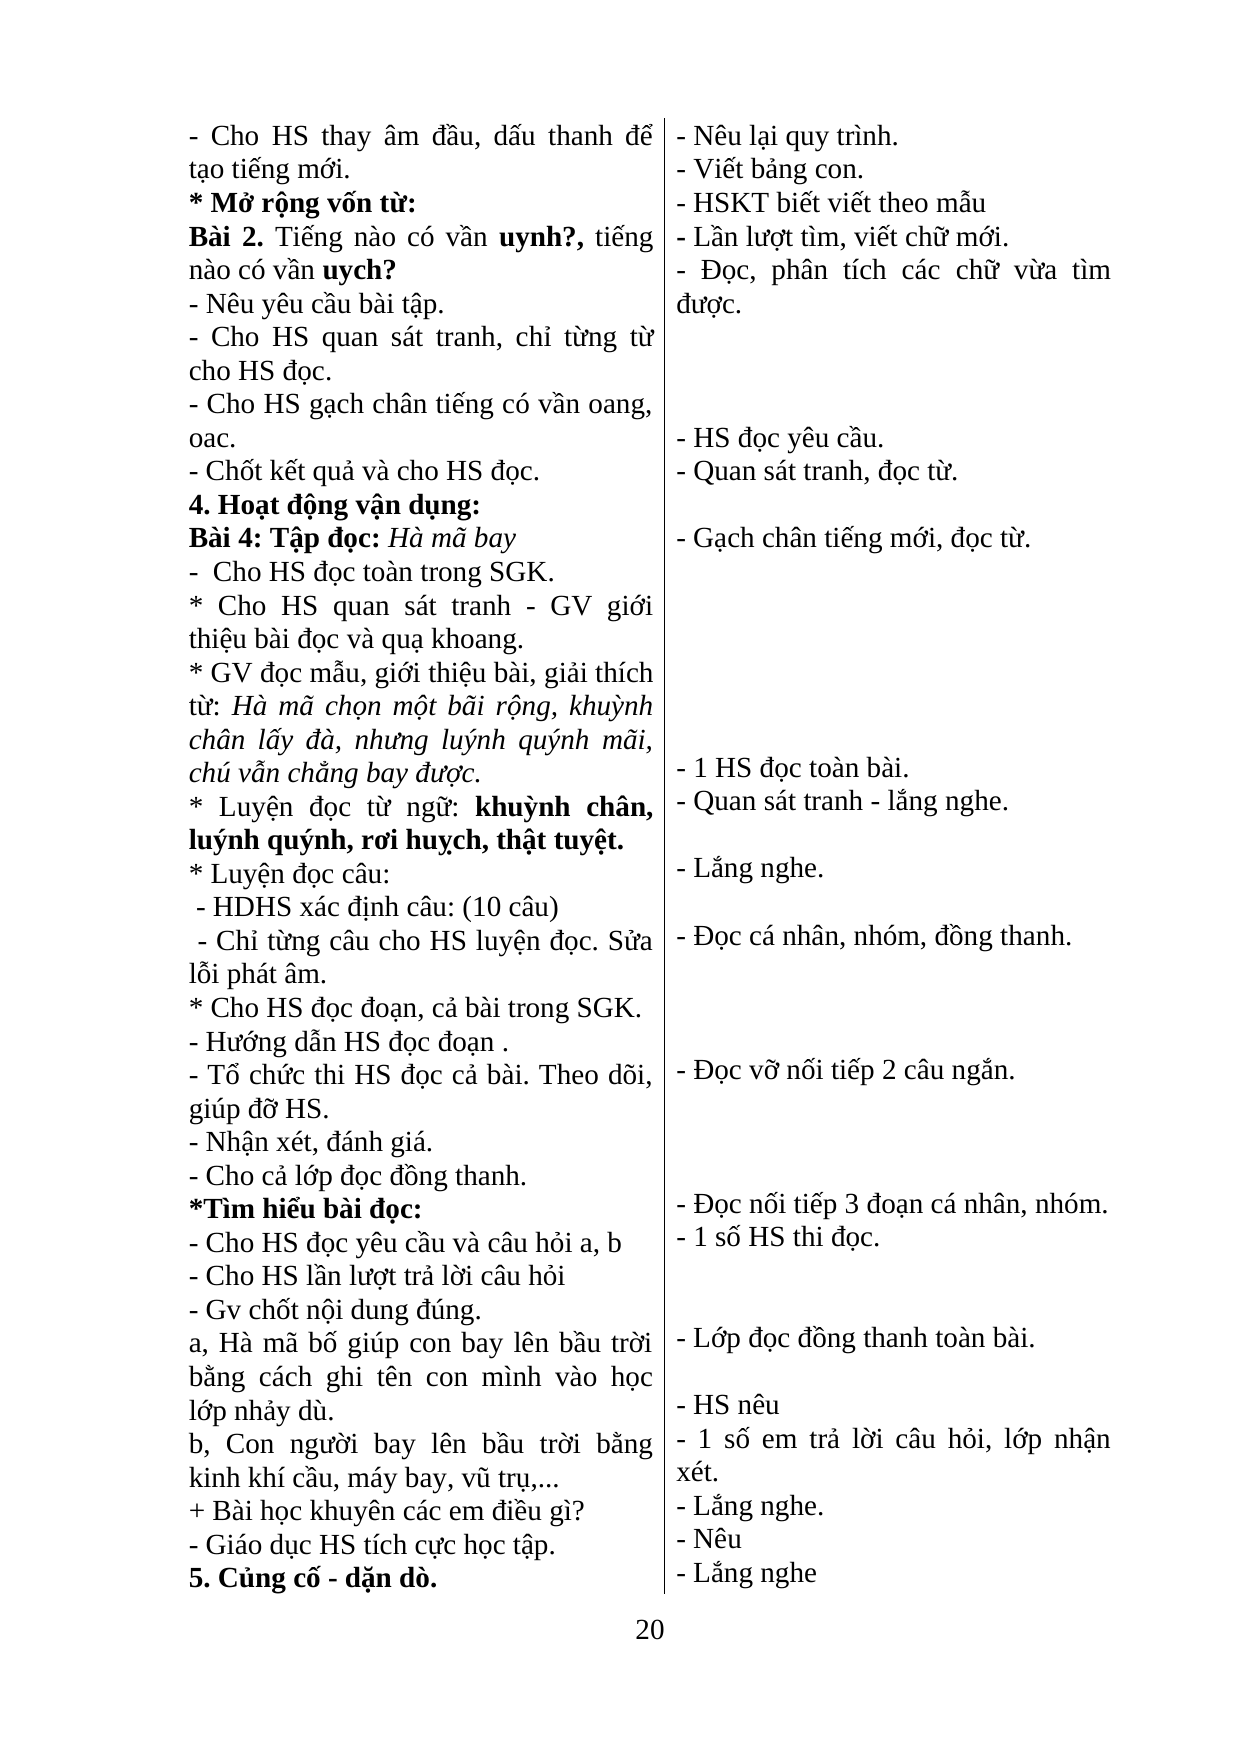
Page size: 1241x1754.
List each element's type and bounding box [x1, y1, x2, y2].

table_header [177, 118, 664, 1594]
table_header [665, 118, 1122, 1594]
